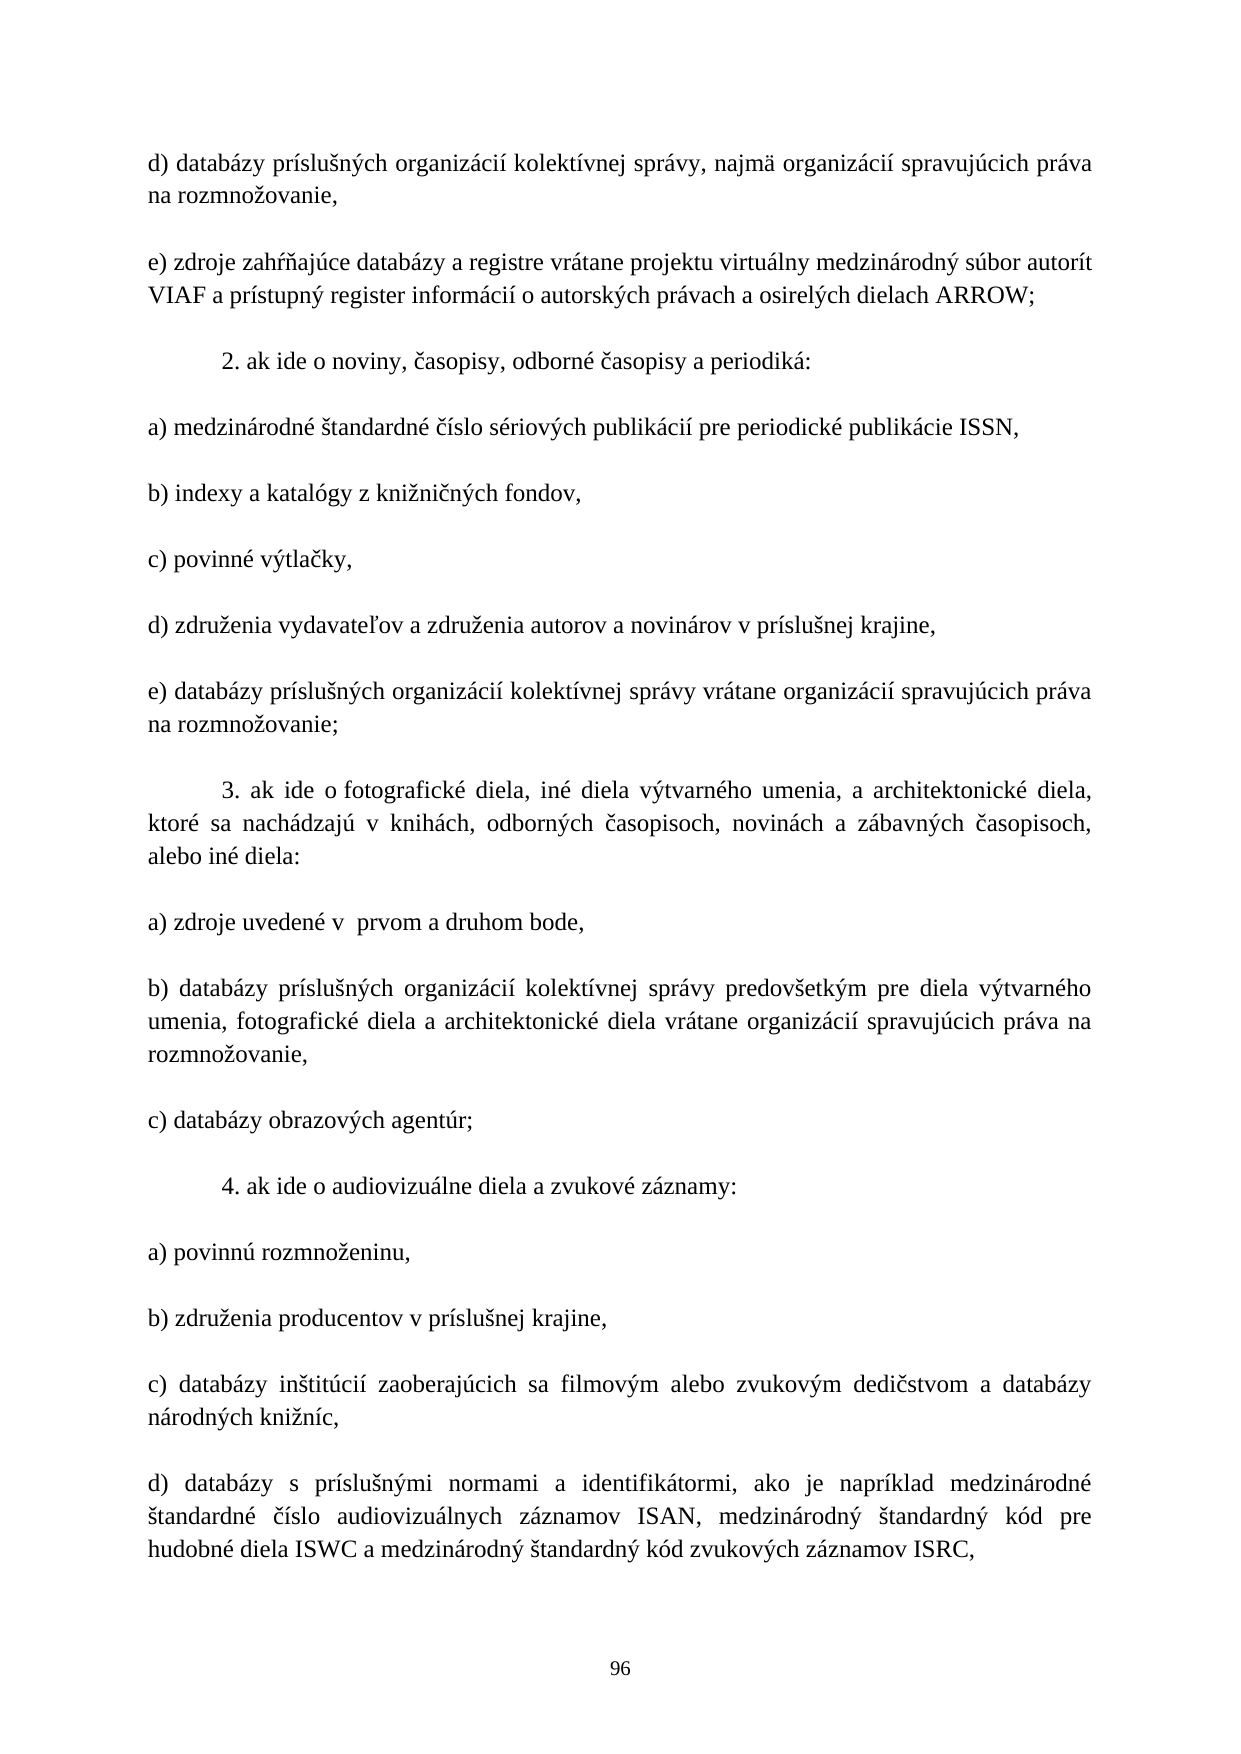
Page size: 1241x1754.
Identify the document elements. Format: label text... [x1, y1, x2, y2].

text c) povinné výtlačky, [148, 544, 1093, 573]
text c) databázy obrazových agentúr; [148, 1105, 1093, 1134]
text a) zdroje uvedené v prvom a druhom bode, [148, 907, 1093, 936]
text d) združenia vydavateľov a združenia autorov a novinárov v príslušnej krajine, [148, 610, 1093, 639]
text 2. ak ide o noviny, časopisy, odborné časopisy a periodiká: [148, 346, 1093, 374]
text c) databázy inštitúcií zaoberajúcich sa filmovým alebo zvukovým dedičstvom a databázy národných knižníc, [148, 1369, 1093, 1431]
text e) zdroje zahŕňajúce databázy a registre vrátane projektu virtuálny medzinárodný súbor autorít VIAF a prístupný register informácií o autorských právach a osirelých dielach ARROW; [148, 247, 1093, 308]
text a) povinnú rozmnoženinu, [148, 1237, 1093, 1266]
text 3. ak ide o fotografické diela, iné diela výtvarného umenia, a architektonické diela, ktoré sa nachádzajú v knihách, odborných časopisoch, novinách a zábavných časopisoch, alebo iné diela: [148, 775, 1093, 870]
text a) medzinárodné štandardné číslo sériových publikácií pre periodické publikácie ISSN, [148, 412, 1093, 441]
text 4. ak ide o audiovizuálne diela a zvukové záznamy: [148, 1171, 1093, 1200]
text b) databázy príslušných organizácií kolektívnej správy predovšetkým pre diela výtvarného umenia, fotografické diela a architektonické diela vrátane organizácií spravujúcich práva na rozmnožovanie, [148, 973, 1093, 1068]
text d) databázy príslušných organizácií kolektívnej správy, najmä organizácií spravujúcich práva na rozmnožovanie, [148, 148, 1093, 209]
text e) databázy príslušných organizácií kolektívnej správy vrátane organizácií spravujúcich práva na rozmnožovanie; [148, 676, 1093, 738]
text b) združenia producentov v príslušnej krajine, [148, 1303, 1093, 1332]
text b) indexy a katalógy z knižničných fondov, [148, 478, 1093, 507]
text d) databázy s príslušnými normami a identifikátormi, ako je napríklad medzinárodné štandardné číslo audiovizuálnych záznamov ISAN, medzinárodný štandardný kód pre hudobné diela ISWC a medzinárodný štandardný kód zvukových záznamov ISRC, [148, 1468, 1093, 1563]
